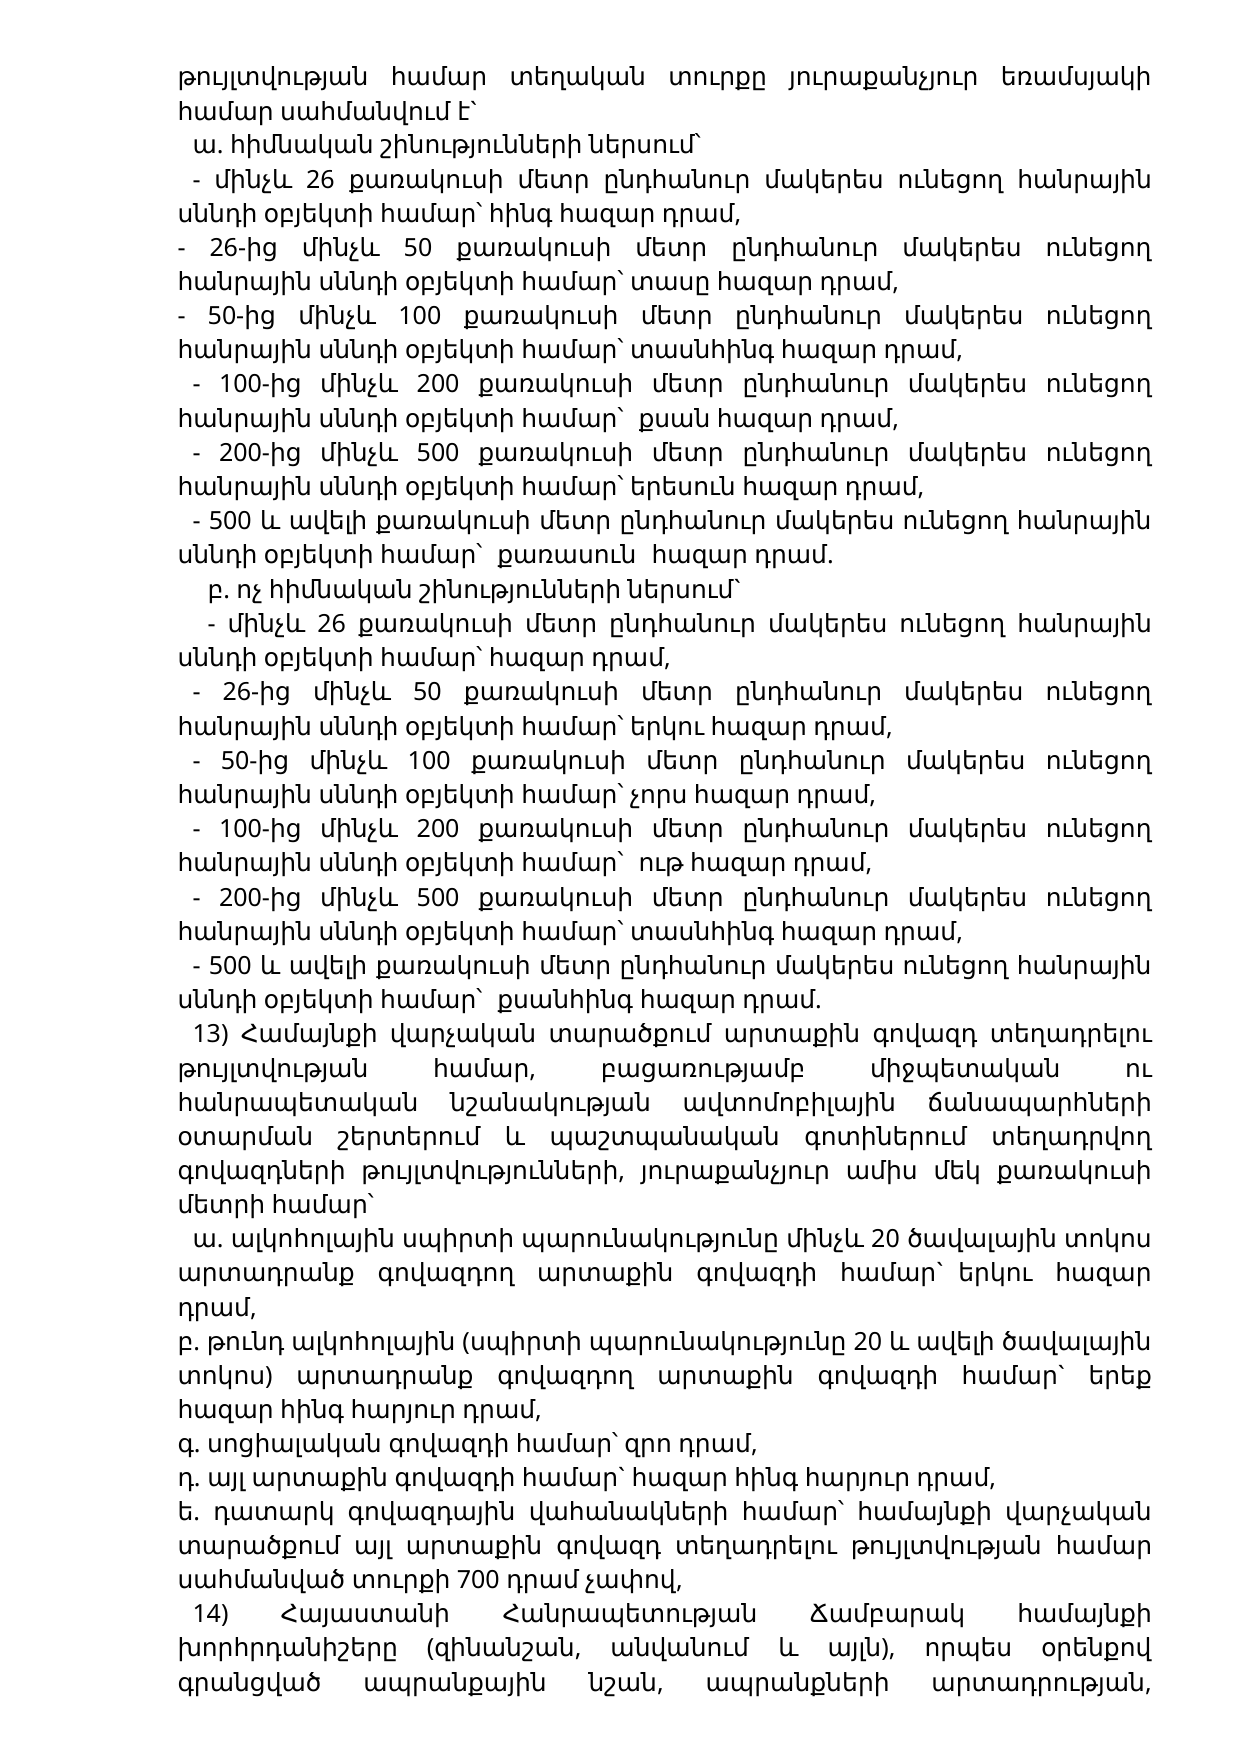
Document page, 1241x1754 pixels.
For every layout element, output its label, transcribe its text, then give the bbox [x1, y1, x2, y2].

text - 50-ից մինչև 100 քառակուսի մետր ընդհանուր մակերես ունեցող հանրային սննդի օբյեկտի համար՝ չորս հազար դրամ, [177, 742, 1152, 811]
text - 26-ից մինչև 50 քառակուսի մետր ընդհանուր մակերես ունեցող հանրային սննդի օբյեկտի համար՝ երկու հազար դրամ, [177, 674, 1152, 742]
text - 26-ից մինչև 50 քառակուսի մետր ընդհանուր մակերես ունեցող հանրային սննդի օբյեկտի համար՝ տասը հազար դրամ, [177, 230, 1152, 298]
text բ. ոչ հիմնական շինությունների ներսում` [177, 571, 1152, 606]
text - 100-ից մինչև 200 քառակուսի մետր ընդհանուր մակերես ունեցող հանրային սննդի օբյեկտի համար՝ քսան հազար դրամ, [177, 366, 1152, 434]
text 13) Համայնքի վարչական տարածքում արտաքին գովազդ տեղադրելու թույլտվության համար, բացառությամբ միջպետական ու հանրապետական նշանակության ավտոմոբիլային ճանապարհների օտարման շերտերում և պաշտպանական գոտիներում տեղադրվող գովազդների թույլտվությունների, յուրաքանչյուր ամիս մեկ քառակուսի մետրի համար՝ [177, 1016, 1152, 1221]
text - 200-ից մինչև 500 քառակուսի մետր ընդհանուր մակերես ունեցող հանրային սննդի օբյեկտի համար՝ երեսուն հազար դրամ, [177, 434, 1152, 503]
text - մինչև 26 քառակուսի մետր ընդհանուր մակերես ունեցող հանրային սննդի օբյեկտի համար՝ հինգ հազար դրամ, [177, 161, 1152, 230]
text - մինչև 26 քառակուսի մետր ընդհանուր մակերես ունեցող հանրային սննդի օբյեկտի համար՝ հազար դրամ, [177, 606, 1152, 674]
text - 100-ից մինչև 200 քառակուսի մետր ընդհանուր մակերես ունեցող հանրային սննդի օբյեկտի համար՝ ութ հազար դրամ, [177, 811, 1152, 879]
text դ. այլ արտաքին գովազդի համար` հազար հինգ հարյուր դրամ, [177, 1459, 1152, 1494]
text գ. սոցիալական գովազդի համար՝ զրո դրամ, [177, 1426, 1152, 1459]
text բ. թունդ ալկոհոլային (սպիրտի պարունակությունը 20 և ավելի ծավալային տոկոս) արտադրանք գովազդող արտաքին գովազդի համար` երեք հազար հինգ հարյուր դրամ, [177, 1323, 1152, 1426]
text - 200-ից մինչև 500 քառակուսի մետր ընդհանուր մակերես ունեցող հանրային սննդի օբյեկտի համար՝ տասնհինգ հազար դրամ, [177, 879, 1152, 948]
text ե. դատարկ գովազդային վահանակների համար՝ համայնքի վարչական տարածքում այլ արտաքին գովազդ տեղադրելու թույլտվության համար սահմանված տուրքի 700 դրամ չափով, [177, 1494, 1152, 1596]
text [177, 1596, 1152, 1698]
text - 500 և ավելի քառակուսի մետր ընդհանուր մակերես ունեցող հանրային սննդի օբյեկտի համար՝ քառասուն հազար դրամ. [177, 503, 1152, 571]
text ա. հիմնական շինությունների ներսում՝ [177, 127, 1152, 161]
text - 500 և ավելի քառակուսի մետր ընդհանուր մակերես ունեցող հանրային սննդի օբյեկտի համար՝ քսանհինգ հազար դրամ. [177, 948, 1152, 1016]
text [177, 59, 1152, 127]
text ա. ալկոհոլային սպիրտի պարունակությունը մինչև 20 ծավալային տոկոս արտադրանք գովազդող արտաքին գովազդի համար` երկու հազար դրամ, [177, 1221, 1152, 1323]
text - 50-ից մինչև 100 քառակուսի մետր ընդհանուր մակերես ունեցող հանրային սննդի օբյեկտի համար՝ տասնհինգ հազար դրամ, [177, 298, 1152, 366]
